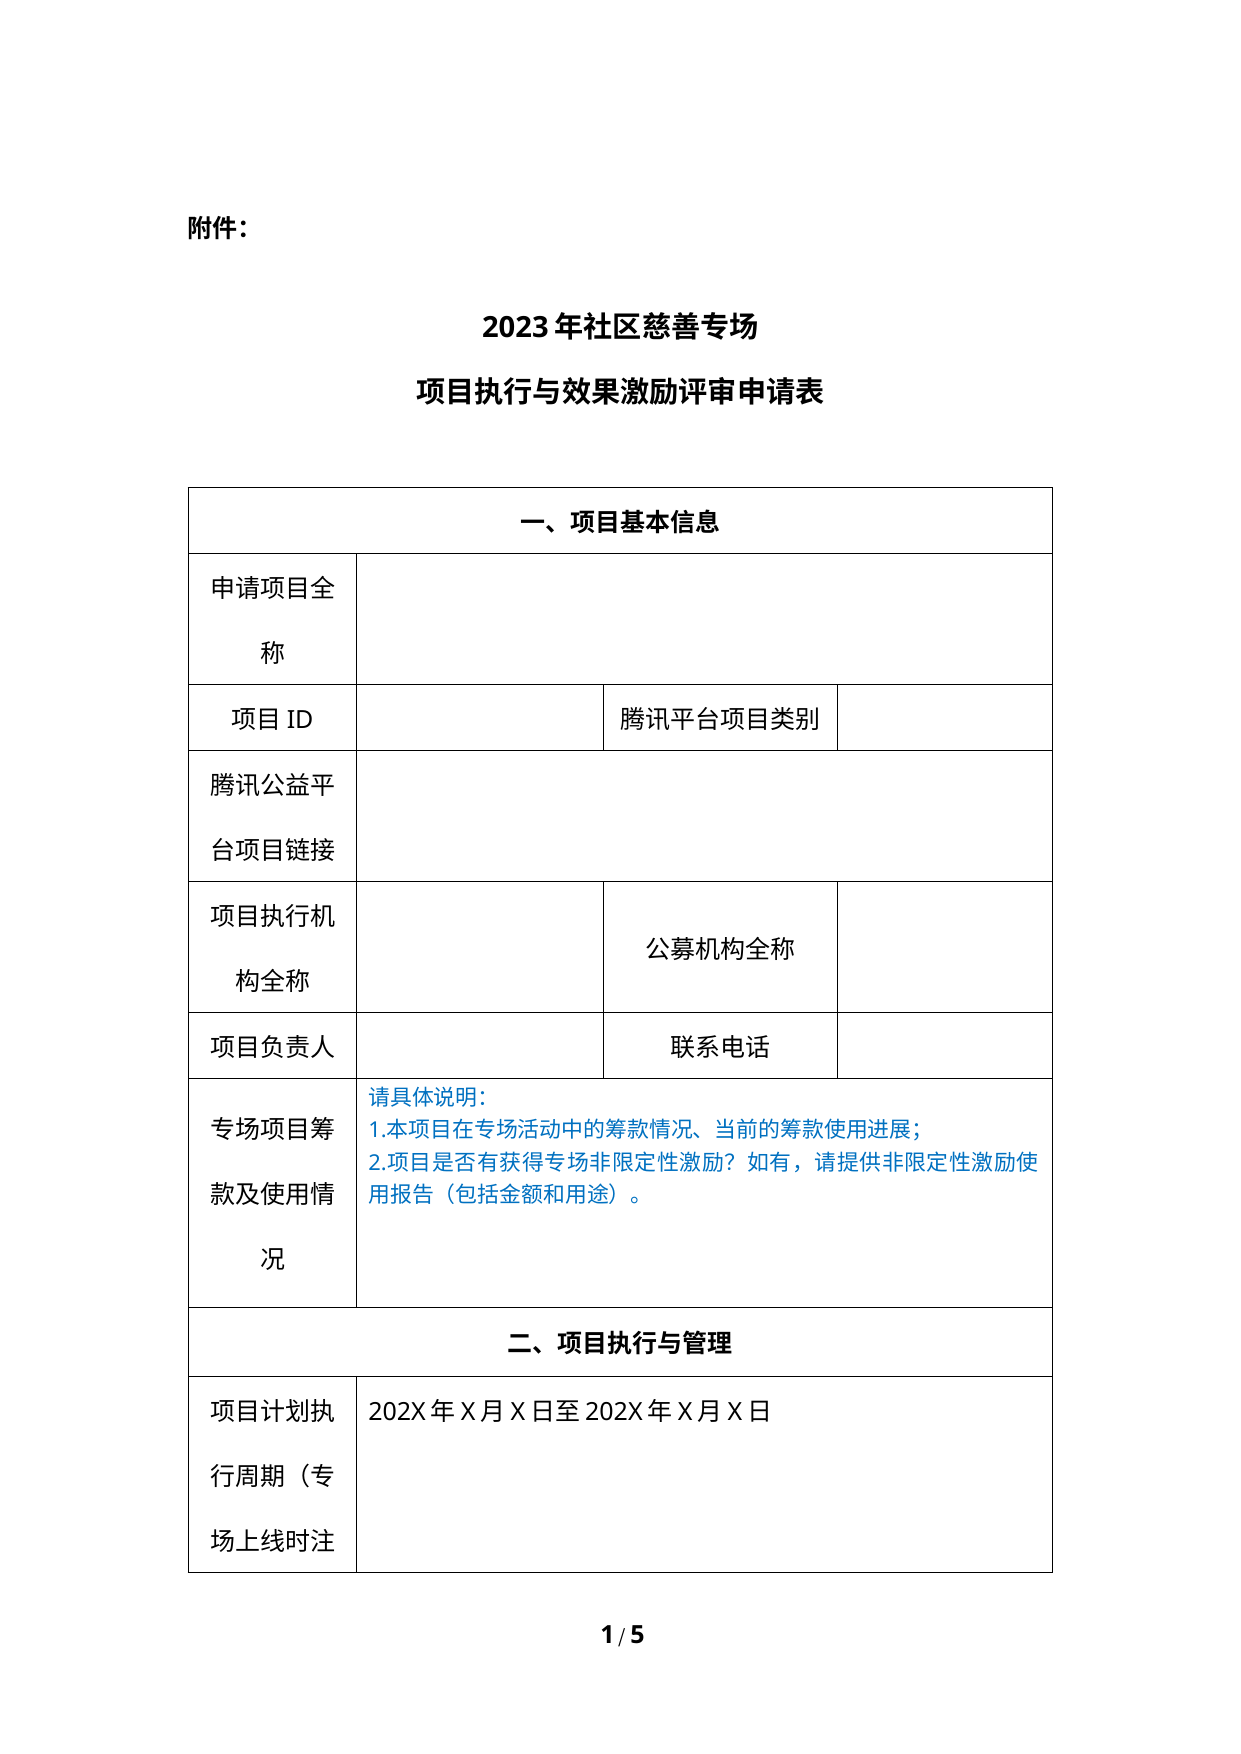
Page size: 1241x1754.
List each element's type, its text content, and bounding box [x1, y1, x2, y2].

table_cell 202X年X月X日至202X年X月X日 [357, 1377, 1052, 1572]
table_cell [357, 751, 1052, 881]
table_cell 联系电话 [604, 1013, 837, 1078]
table_cell [838, 882, 1052, 1012]
table_cell 公募机构全称 [604, 882, 837, 1012]
table_cell [357, 882, 603, 1012]
table_cell [357, 1013, 603, 1078]
table_cell 二、项目执行与管理 [189, 1308, 1052, 1376]
text 项目执行与效果激励评审申请表 [187, 357, 1053, 422]
table_cell 腾讯平台项目类别 [604, 685, 837, 750]
table_cell 项目计划执行周期（专场上线时注明） [189, 1377, 356, 1572]
table_cell [838, 1013, 1052, 1078]
table_cell 项目负责人 [189, 1013, 356, 1078]
table_cell 申请项目全称 [189, 554, 356, 684]
table_cell [357, 685, 603, 750]
table_cell 腾讯公益平台项目链接 [189, 751, 356, 881]
table_cell 项目执行机构全称 [189, 882, 356, 1012]
text 2023年社区慈善专场 [187, 292, 1053, 357]
table_cell [357, 554, 1052, 684]
table_cell 专场项目筹款及使用情况 [189, 1079, 356, 1307]
text 附件： [187, 194, 1053, 259]
table_cell 项目ID [189, 685, 356, 750]
table_header 一、项目基本信息 [189, 488, 1052, 553]
table_cell 请具体说明： 1.本项目在专场活动中的筹款情况、当前的筹款使用进展； 2.项目是否有获得专场非限定性激励？如有，请提供非限定性激励使用报告（包括金额和用途）。 [357, 1079, 1052, 1307]
table_cell [838, 685, 1052, 750]
